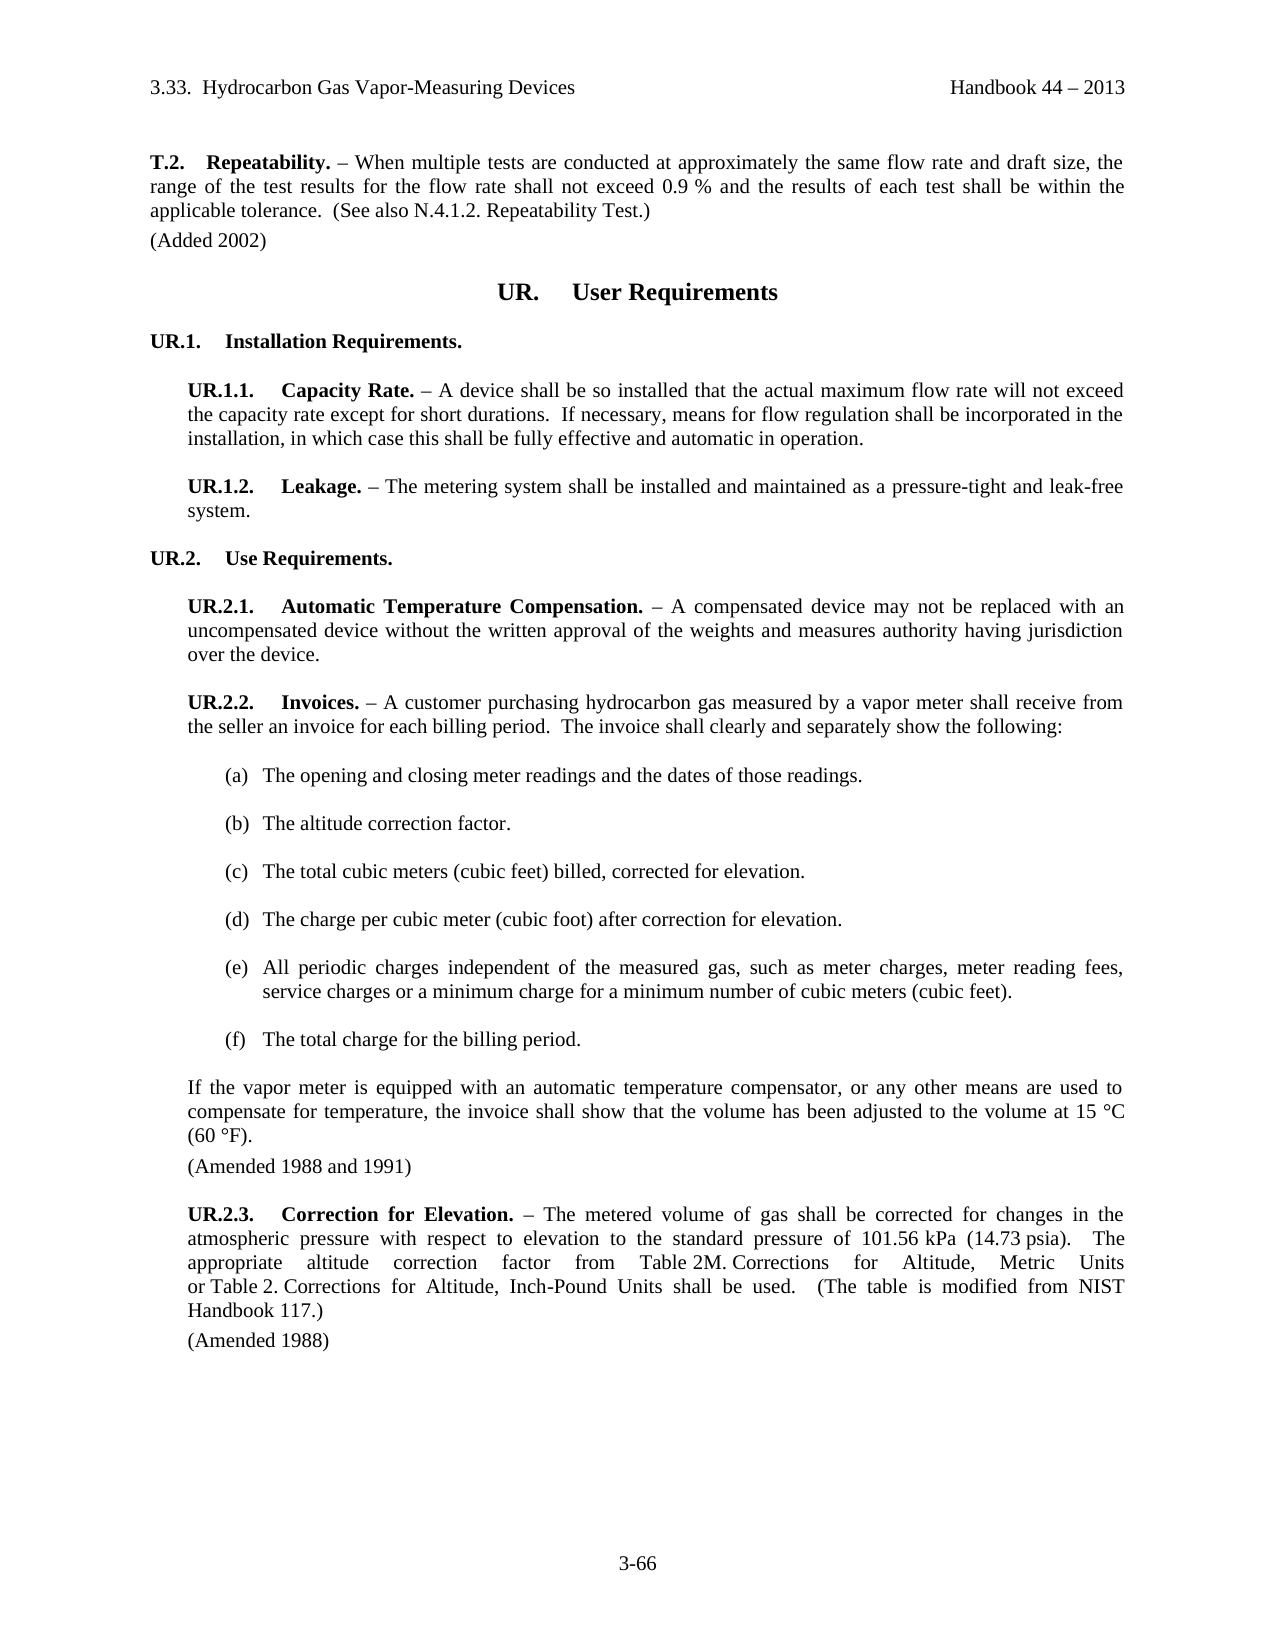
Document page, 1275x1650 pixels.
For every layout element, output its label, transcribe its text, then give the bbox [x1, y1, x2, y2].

text UR.1.2. Leakage. – The metering system shall be installed and maintained as a pressure-tight and leak-free system. [187, 474, 1125, 522]
text UR.2.2. Invoices. – A customer purchasing hydrocarbon gas measured by a vapor meter shall receive from the seller an invoice for each billing period. The invoice shall clearly and separately show the following: [187, 690, 1125, 738]
text If the vapor meter is equipped with an automatic temperature compensator, or any other means are used to compensate for temperature, the invoice shall show that the volume has been adjusted to the volume at 15 °C (60 °F). [187, 1075, 1125, 1147]
text (c) The total cubic meters (cubic feet) billed, corrected for elevation. [225, 859, 1125, 883]
text T.2. Repeatability. – When multiple tests are conducted at approximately the same flow rate and draft size, the range of the test results for the flow rate shall not exceed 0.9 % and the results of each test shall be within the applicable tolerance. (See also N.4.1.2. Repeatability Test.) [150, 150, 1125, 222]
text (Amended 1988) [187, 1328, 1125, 1352]
text (Amended 1988 and 1991) [187, 1154, 1125, 1178]
subtitle UR. User Requirements [150, 277, 1125, 305]
text (a) The opening and closing meter readings and the dates of those readings. [225, 762, 1125, 787]
text (d) The charge per cubic meter (cubic foot) after correction for elevation. [225, 907, 1125, 931]
text (b) The altitude correction factor. [225, 811, 1125, 835]
text UR.2.3. Correction for Elevation. – The metered volume of gas shall be corrected for changes in the atmospheric pressure with respect to elevation to the standard pressure of 101.56 kPa (14.73 psia). The appropriate altitude correction factor from Table 2M. Corrections for Altitude, Metric Units or Table 2. Corrections for Altitude, Inch-Pound Units shall be used. (The table is modified from NIST Handbook 117.) [187, 1202, 1125, 1322]
subtitle UR.1. Installation Requirements. [150, 329, 1125, 353]
text (Added 2002) [150, 228, 1125, 252]
text (f) The total charge for the billing period. [225, 1027, 1125, 1051]
text UR.2.1. Automatic Temperature Compensation. – A compensated device may not be replaced with an uncompensated device without the written approval of the weights and measures authority having jurisdiction over the device. [187, 594, 1125, 666]
text (e) All periodic charges independent of the measured gas, such as meter charges, meter reading fees, service charges or a minimum charge for a minimum number of cubic meters (cubic feet). [225, 955, 1125, 1003]
subtitle UR.2. Use Requirements. [150, 546, 1125, 570]
text UR.1.1. Capacity Rate. – A device shall be so installed that the actual maximum flow rate will not exceed the capacity rate except for short durations. If necessary, means for flow regulation shall be incorporated in the installation, in which case this shall be fully effective and automatic in operation. [187, 377, 1125, 450]
